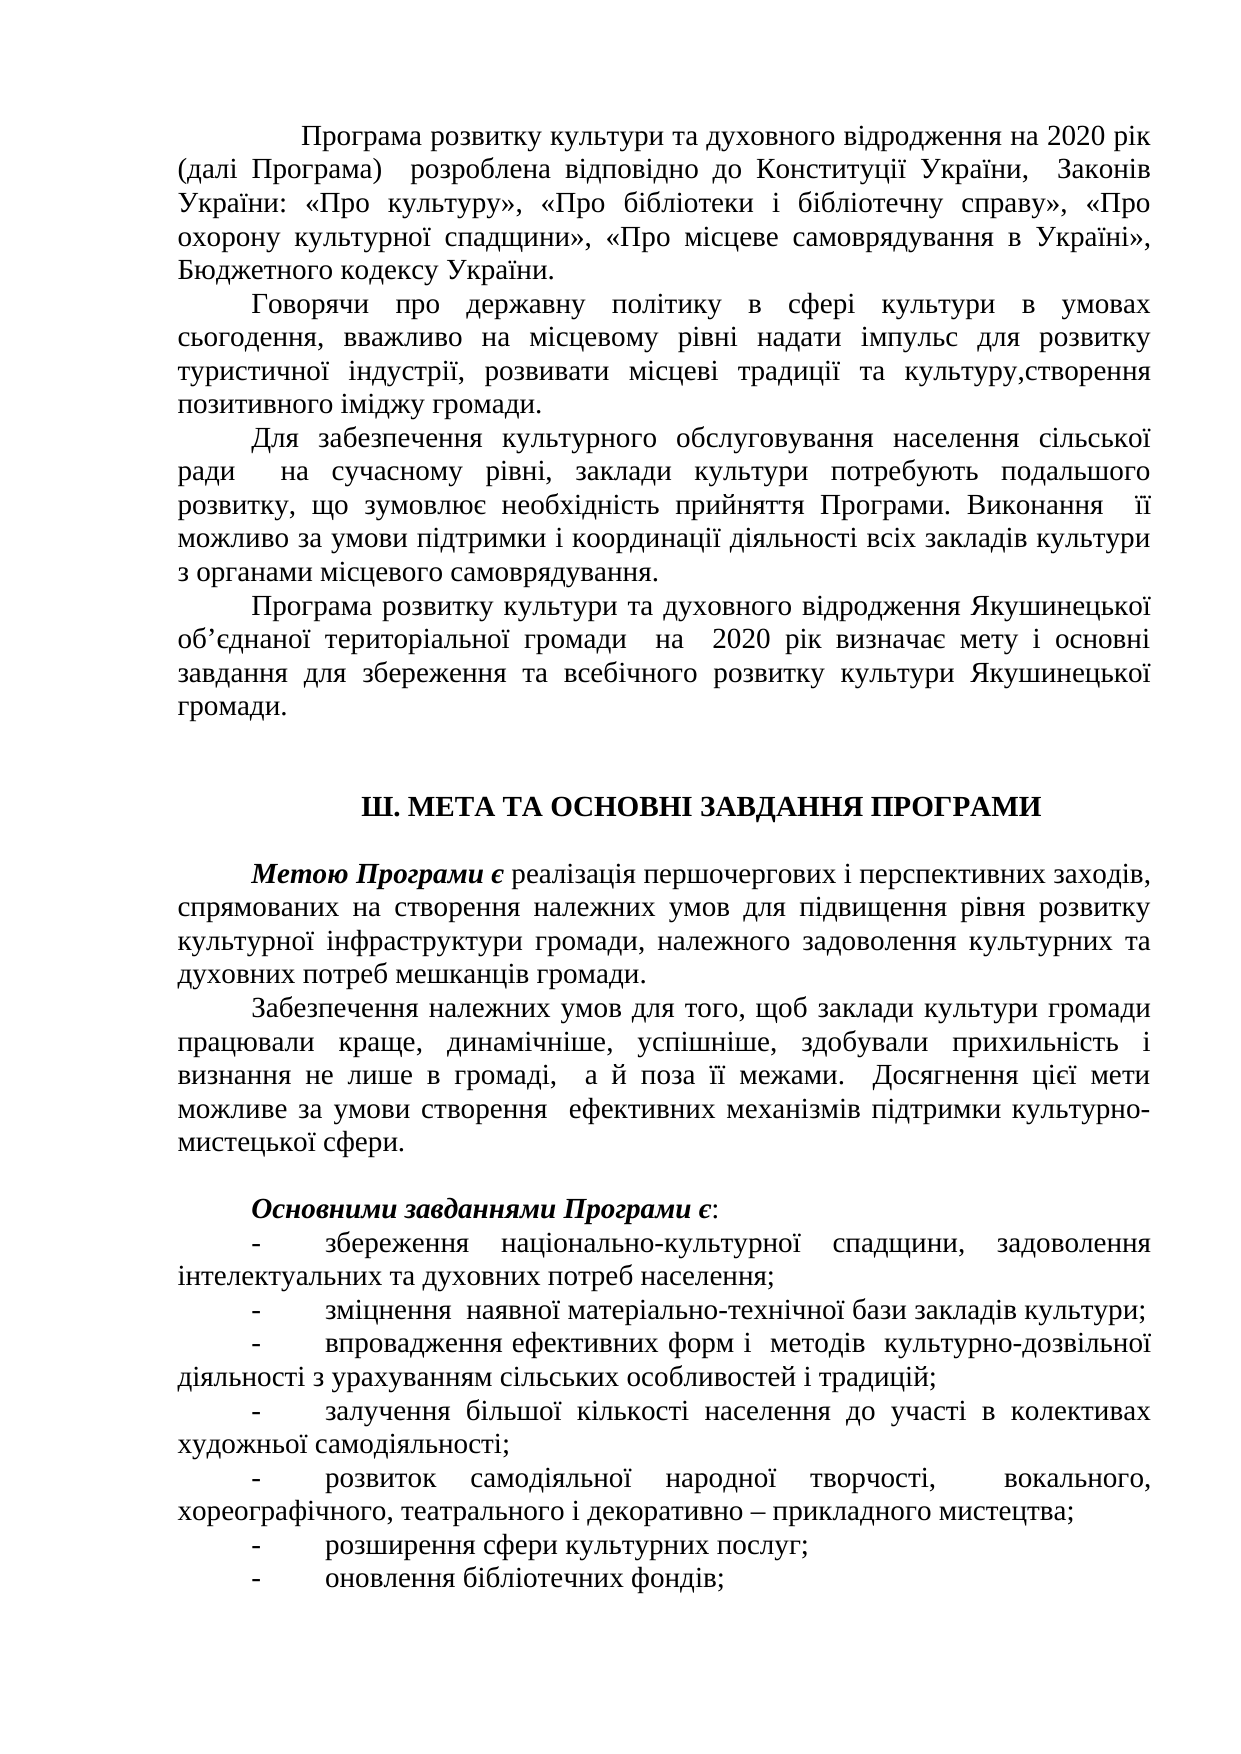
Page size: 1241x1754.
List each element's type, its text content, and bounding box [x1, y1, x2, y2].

list збереження національно-культурної спадщини, задоволення інтелектуальних та духовних потреб населення; [177, 1225, 1152, 1292]
text Програма розвитку культури та духовного відродження Якушинецької об’єднаної територіальної громади на 2020 рік визначає мету і основні завдання для збереження та всебічного розвитку культури Якушинецької громади. [177, 588, 1152, 722]
text Забезпечення належних умов для того, щоб заклади культури громади працювали краще, динамічніше, успішніше, здобували прихильність і визнання не лише в громаді, а й поза її межами. Досягнення цієї мети можливе за умови створення ефективних механізмів підтримки культурно-мистецької сфери. [177, 990, 1152, 1158]
list Програма розвитку культури та духовного відродження на 2020 рік (далі Програма) розроблена відповідно до Конституції України, Законів України: «Про культуру», «Про бібліотеки і бібліотечну справу», «Про охорону культурної спадщини», «Про місцеве самоврядування в Україні», Бюджетного кодексу України. [177, 118, 1152, 286]
list розширення сфери культурних послуг; [177, 1527, 1152, 1560]
list розвиток самодіяльної народної творчості, вокального, хореографічного, театрального і декоративно – прикладного мистецтва; [177, 1460, 1152, 1527]
list зміцнення наявної матеріально-технічної бази закладів культури; [177, 1292, 1152, 1326]
list оновлення бібліотечних фондів; [177, 1560, 1152, 1594]
text Метою Програми є реалізація першочергових і перспективних заходів, спрямованих на створення належних умов для підвищення рівня розвитку культурної інфраструктури громади, належного задоволення культурних та духовних потреб мешканців громади. [177, 856, 1152, 990]
list Говорячи про державну політику в сфері культури в умовах сьогодення, вважливо на місцевому рівні надати імпульс для розвитку туристичної індустрії, розвивати місцеві традиції та культуру,створення позитивного іміджу громади. [177, 286, 1152, 420]
text Для забезпечення культурного обслуговування населення сільської ради на сучасному рівні, заклади культури потребують подальшого розвитку, що зумовлює необхідність прийняття Програми. Виконання її можливо за умови підтримки і координації діяльності всіх закладів культури з органами місцевого самоврядування. [177, 420, 1152, 588]
list впровадження ефективних форм і методів культурно-дозвільної діяльності з урахуванням сільських особливостей і традицій; [177, 1326, 1152, 1393]
list залучення більшої кількості населення до участі в колективах художньої самодіяльності; [177, 1393, 1152, 1460]
text Основними завданнями Програми є: [177, 1191, 1152, 1225]
text Ш. МЕТА ТА ОСНОВНІ ЗАВДАННЯ ПРОГРАМИ [177, 789, 1152, 822]
